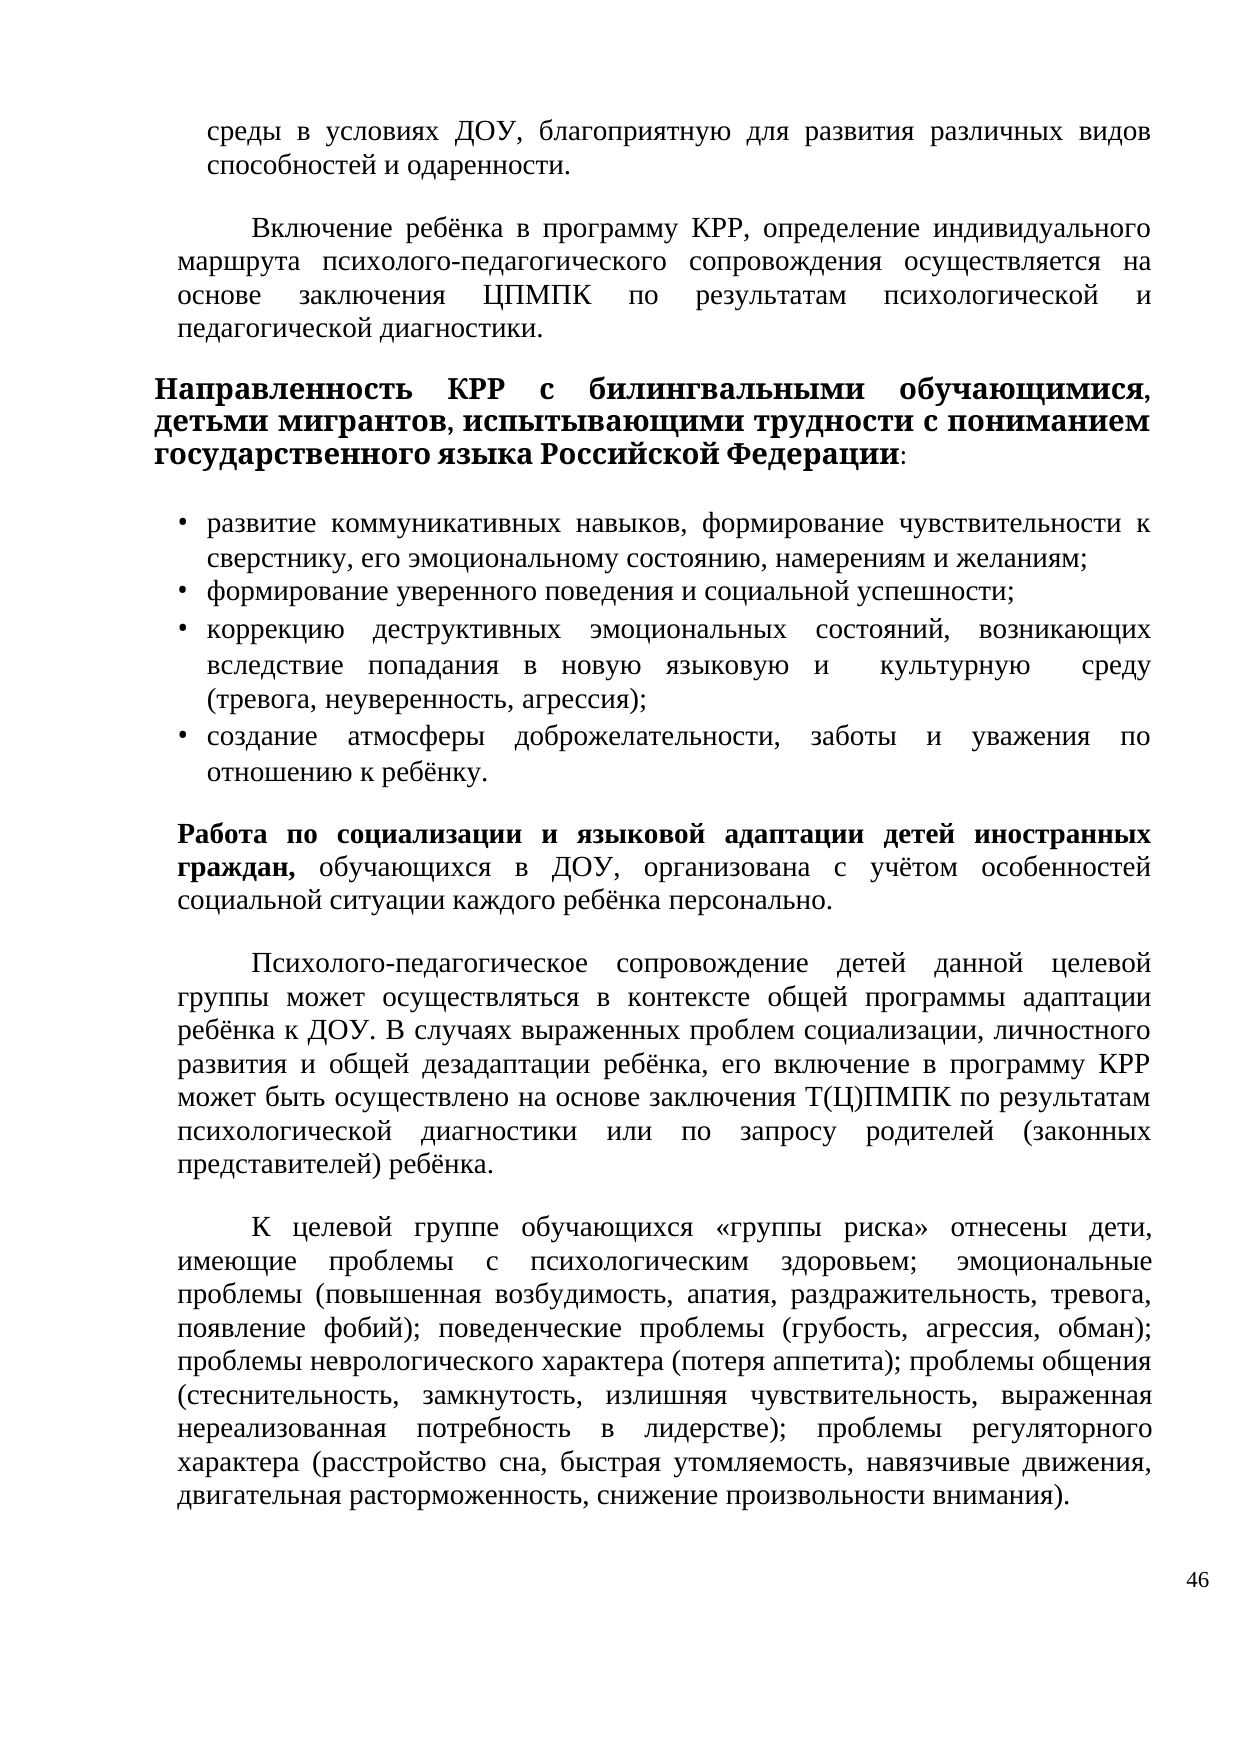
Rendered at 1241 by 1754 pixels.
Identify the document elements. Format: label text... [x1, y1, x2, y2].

text Работа по социализации и языковой адаптации детей иностранных граждан, обучающихся в ДОУ, организована с учётом особенностей социальной ситуации каждого ребёнка персонально. [177, 817, 1151, 916]
text Включение ребёнка в программу КРР, определение индивидуального маршрута психолого-педагогического сопровождения осуществляется на основе заключения ЦПМПК по результатам психологической и педагогической диагностики. [177, 210, 1151, 344]
text К целевой группе обучающихся «группы риска» отнесены дети, имеющие проблемы с психологическим здоровьем; эмоциональные проблемы (повышенная возбудимость, апатия, раздражительность, тревога, появление фобий); поведенческие проблемы (грубость, агрессия, обман); проблемы неврологического характера (потеря аппетита); проблемы общения (стеснительность, замкнутость, излишняя чувствительность, выраженная нереализованная потребность в лидерстве); проблемы регуляторного характера (расстройство сна, быстрая утомляемость, навязчивые движения, двигательная расторможенность, снижение произвольности внимания). [177, 1209, 1152, 1511]
list коррекцию деструктивных эмоциональных состояний, возникающих вследствие попадания в новую языковую и культурную среду (тревога, неуверенность, агрессия); [177, 608, 1152, 714]
subtitle Направленность КРР с билингвальными обучающимися, детьми мигрантов, испытывающими трудности с пониманием государственного языка Российской Федерации: [154, 373, 1151, 472]
list развитие коммуникативных навыков, формирование чувствительности к сверстнику, его эмоциональному состоянию, намерениям и желаниям; [177, 501, 1151, 574]
list создание атмосферы доброжелательности, заботы и уважения по отношению к ребёнку. [177, 714, 1151, 788]
text Психолого-педагогическое сопровождение детей данной целевой группы может осуществляться в контексте общей программы адаптации ребёнка к ДОУ. В случаях выраженных проблем социализации, личностного развития и общей дезадаптации ребёнка, его включение в программу КРР может быть осуществлено на основе заключения Т(Ц)ПМПК по результатам психологической диагностики или по запросу родителей (законных представителей) ребёнка. [177, 945, 1151, 1180]
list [177, 113, 1151, 181]
list формирование уверенного поведения и социальной успешности; [177, 574, 1209, 608]
